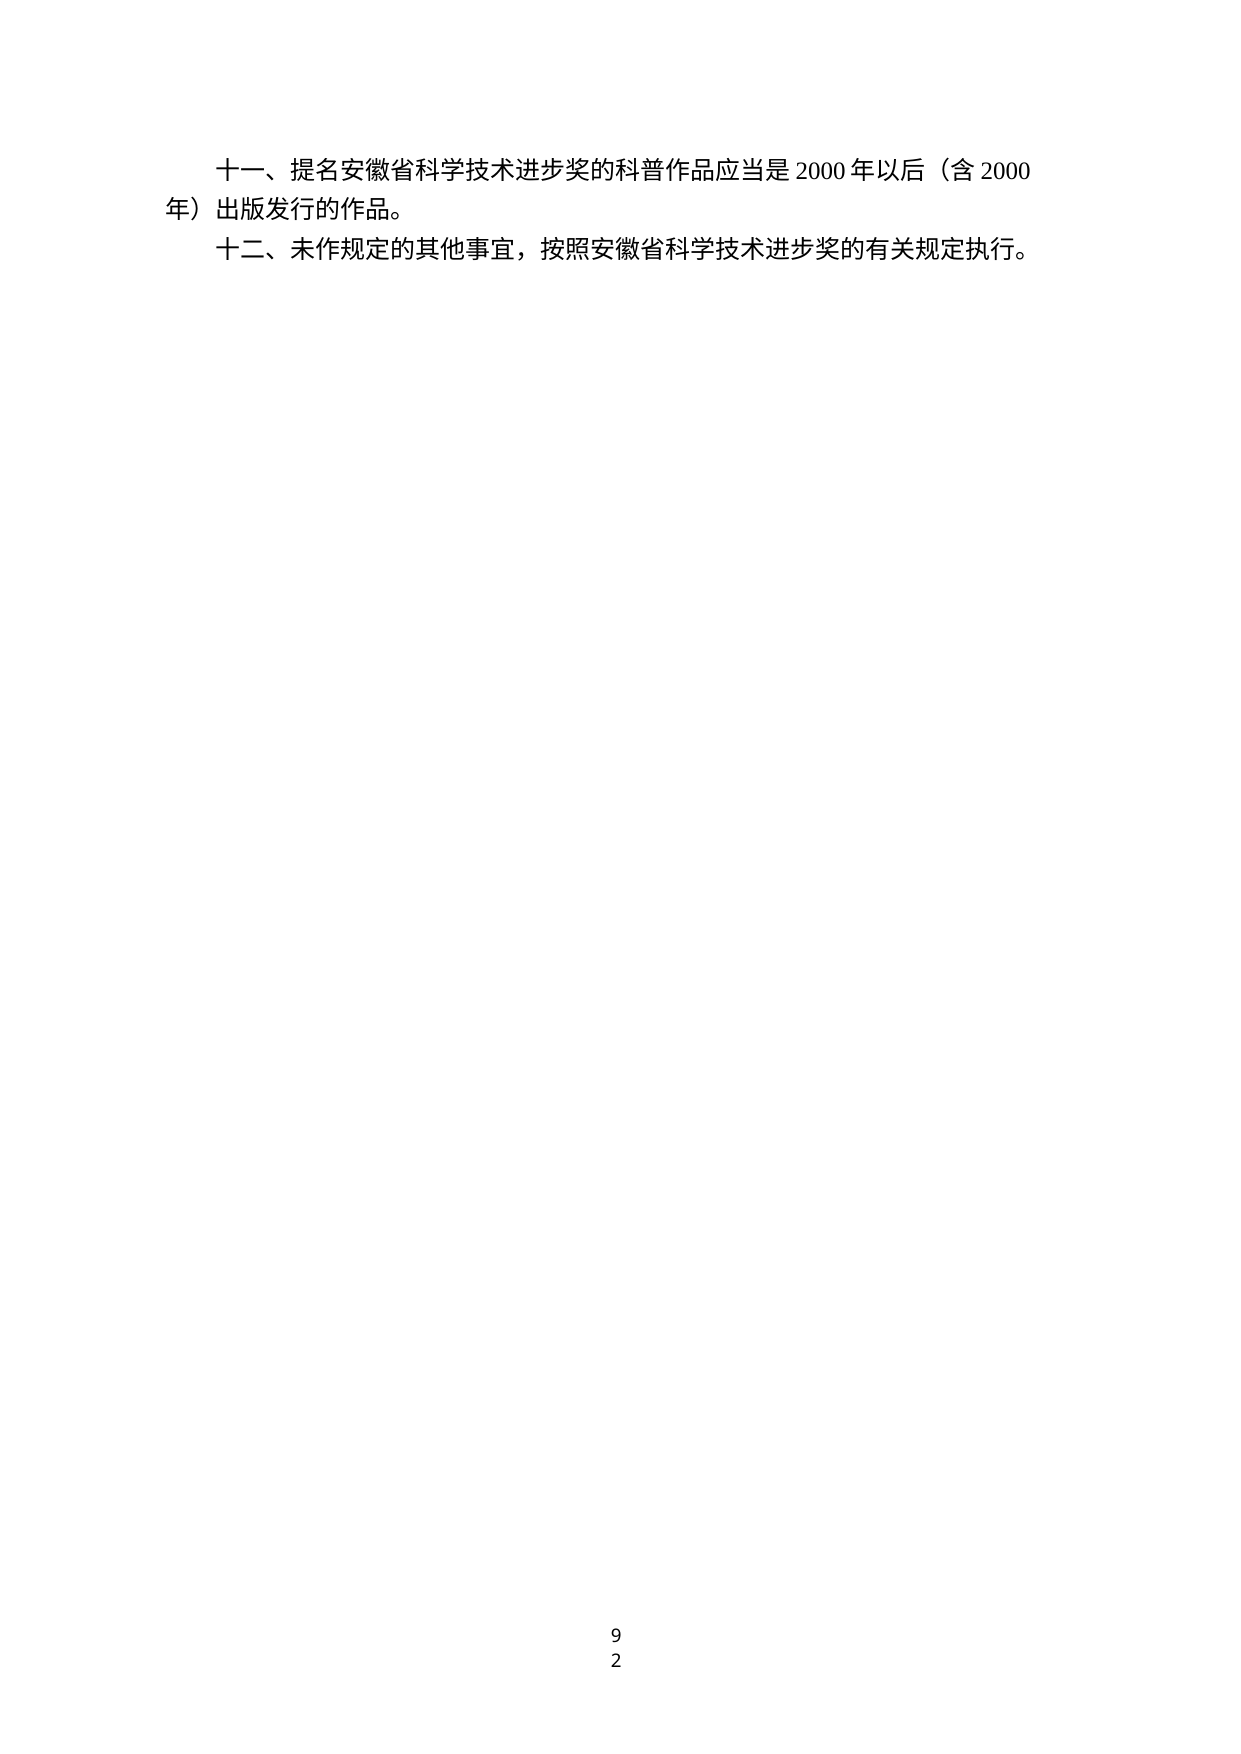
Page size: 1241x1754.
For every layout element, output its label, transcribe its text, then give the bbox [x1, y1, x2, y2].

text 十一、提名安徽省科学技术进步奖的科普作品应当是2000年以后（含2000年）出版发行的作品。 [165, 148, 1075, 227]
text 十二、未作规定的其他事宜，按照安徽省科学技术进步奖的有关规定执行。 [165, 227, 1075, 266]
